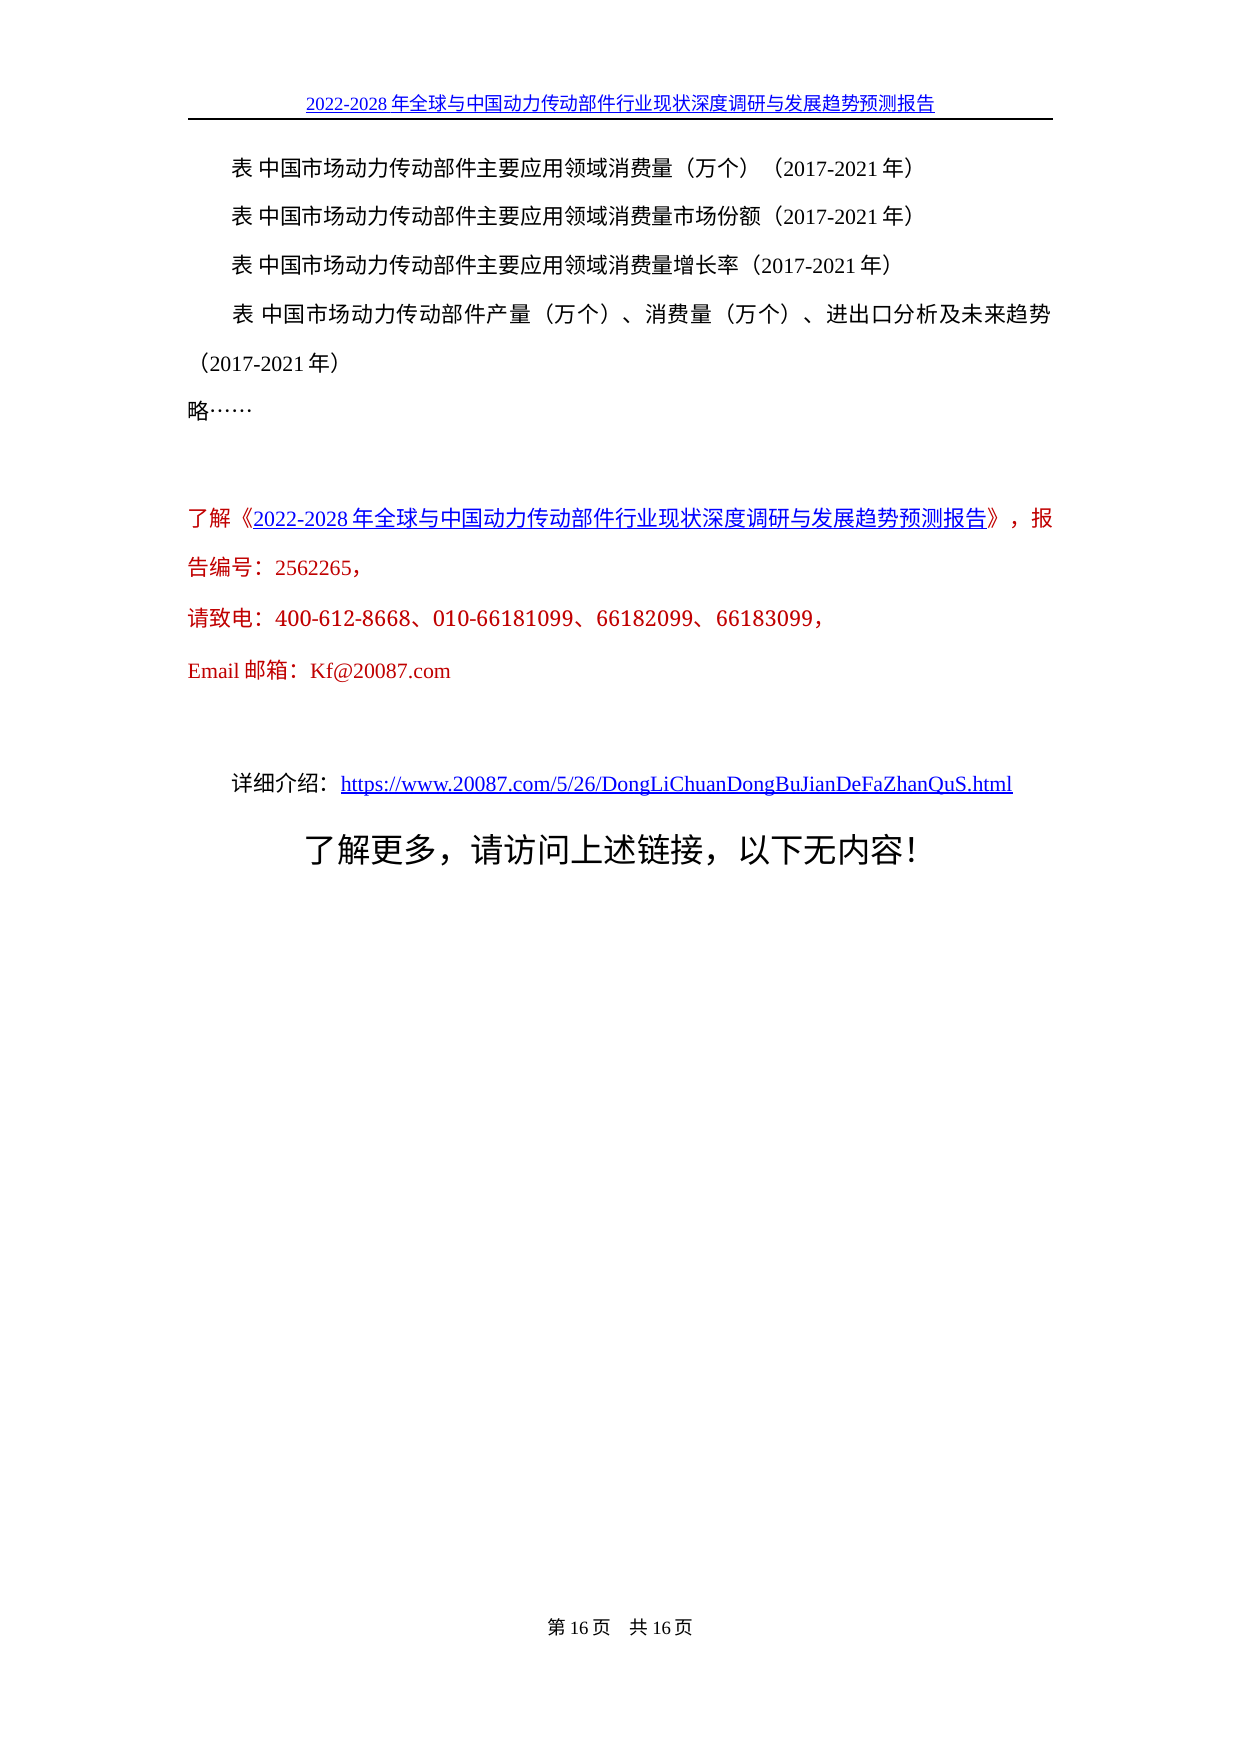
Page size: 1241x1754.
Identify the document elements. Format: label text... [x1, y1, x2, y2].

text 了解《2022-2028年全球与中国动力传动部件行业现状深度调研与发展趋势预测报告》，报告编号：2562265， [187, 500, 1053, 582]
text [187, 150, 1053, 426]
title 了解更多，请访问上述链接，以下无内容！ [187, 815, 1053, 880]
text Email邮箱：Kf@20087.com [187, 652, 1053, 685]
text 请致电：400-612-8668、010-66181099、66182099、66183099， [187, 601, 1053, 633]
text 详细介绍：https://www.20087.com/5/26/DongLiChuanDongBuJianDeFaZhanQuS.html [187, 765, 1053, 798]
